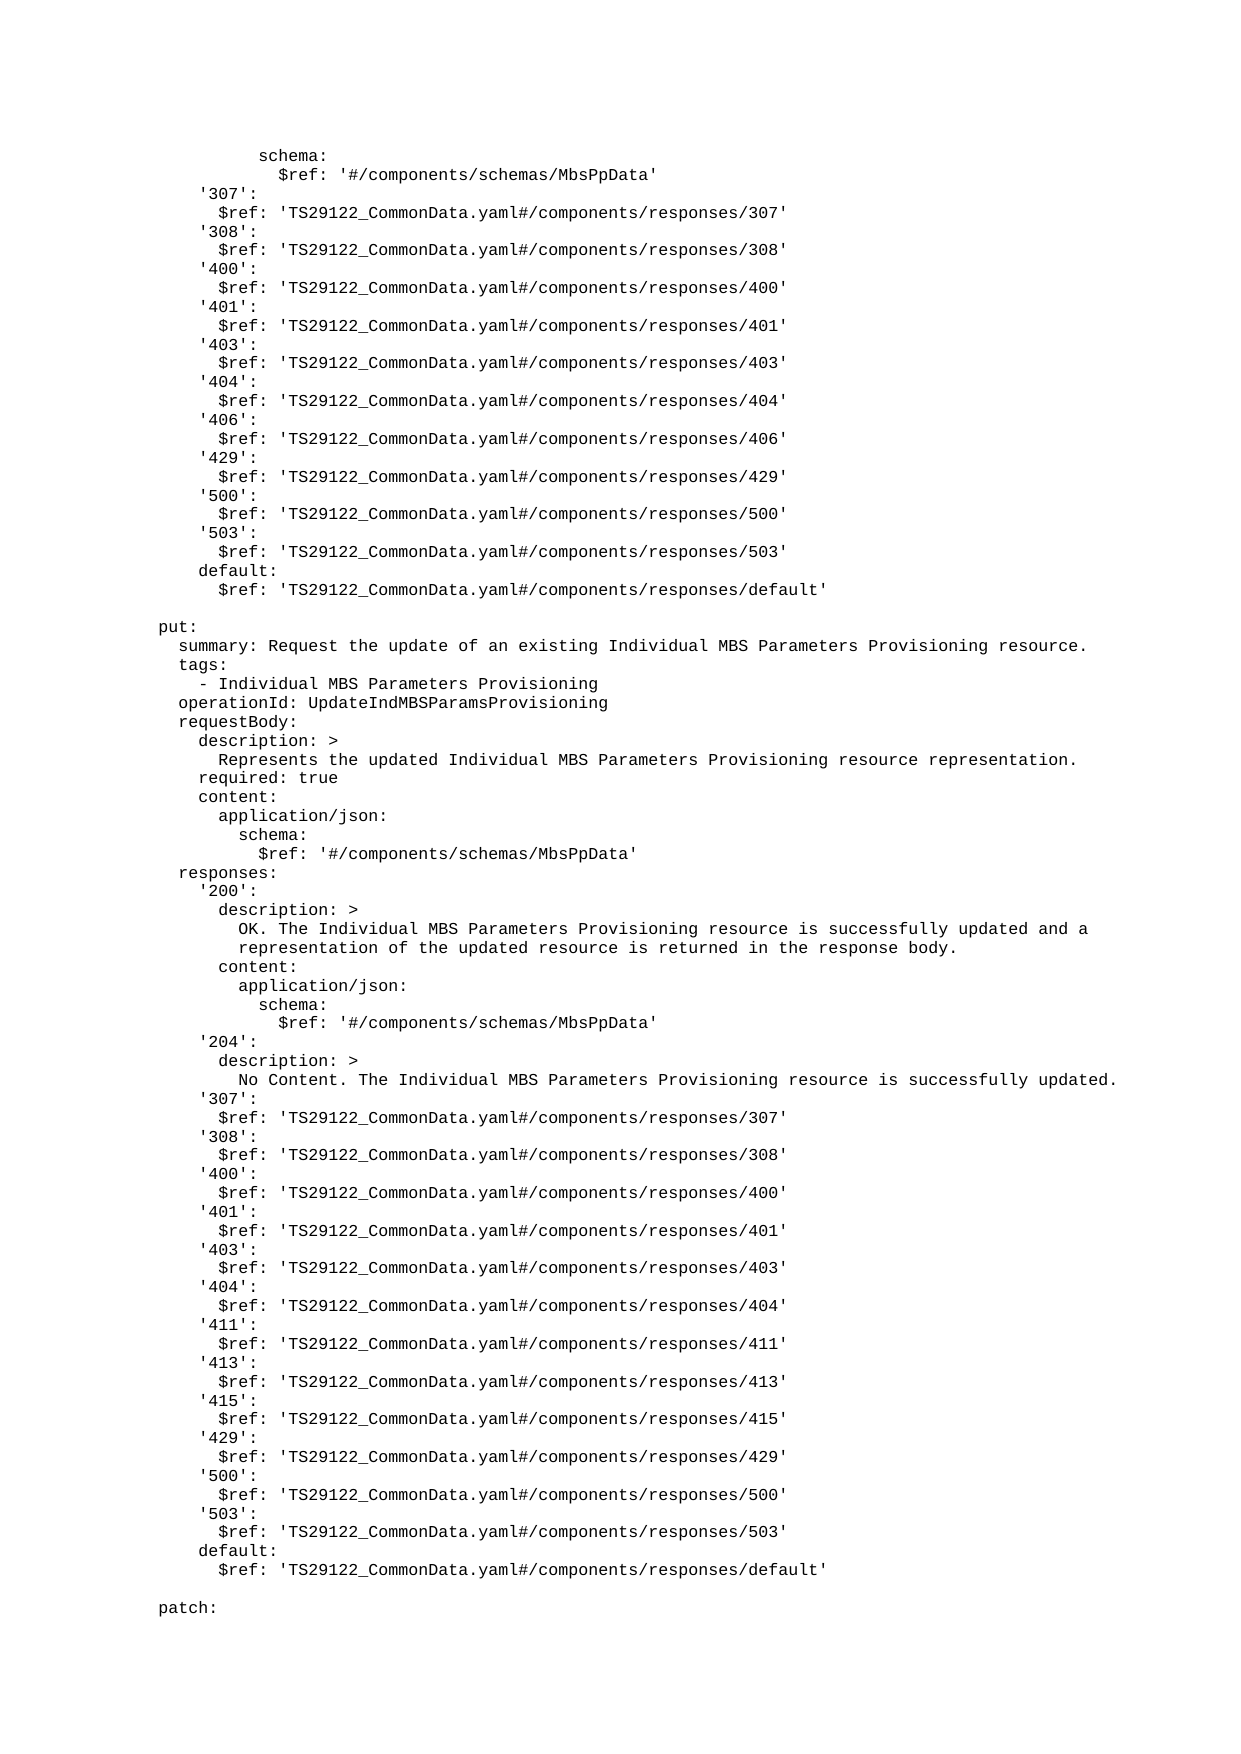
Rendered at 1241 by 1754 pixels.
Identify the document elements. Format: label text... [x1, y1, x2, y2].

text required: true [118, 770, 1122, 789]
text $ref: 'TS29122_CommonData.yaml#/components/responses/401' [118, 1222, 1122, 1241]
text '307': [118, 1090, 1122, 1109]
text '200': [118, 883, 1122, 902]
text $ref: 'TS29122_CommonData.yaml#/components/responses/default' [118, 581, 1122, 600]
text $ref: 'TS29122_CommonData.yaml#/components/responses/404' [118, 393, 1122, 412]
text application/json: [118, 808, 1122, 826]
text $ref: 'TS29122_CommonData.yaml#/components/responses/503' [118, 544, 1122, 562]
text '401': [118, 298, 1122, 317]
text $ref: 'TS29122_CommonData.yaml#/components/responses/308' [118, 1147, 1122, 1166]
text '308': [118, 223, 1122, 242]
text '406': [118, 412, 1122, 431]
text schema: [118, 826, 1122, 845]
text $ref: 'TS29122_CommonData.yaml#/components/responses/308' [118, 242, 1122, 261]
text description: > [118, 902, 1122, 921]
text $ref: 'TS29122_CommonData.yaml#/components/responses/307' [118, 1109, 1122, 1128]
text No Content. The Individual MBS Parameters Provisioning resource is successfully updated. [118, 1072, 1122, 1090]
text schema: [118, 148, 1122, 167]
text responses: [118, 864, 1122, 883]
text application/json: [118, 977, 1122, 996]
text '400': [118, 1166, 1122, 1185]
text '403': [118, 336, 1122, 355]
text default: [118, 1543, 1122, 1562]
text '307': [118, 185, 1122, 204]
text $ref: 'TS29122_CommonData.yaml#/components/responses/413' [118, 1373, 1122, 1392]
text requestBody: [118, 713, 1122, 732]
text '415': [118, 1392, 1122, 1411]
text $ref: '#/components/schemas/MbsPpData' [118, 167, 1122, 185]
text '401': [118, 1203, 1122, 1222]
text patch: [118, 1599, 1122, 1618]
text representation of the updated resource is returned in the response body. [118, 939, 1122, 958]
text summary: Request the update of an existing Individual MBS Parameters Provisioning resource. [118, 638, 1122, 657]
text $ref: 'TS29122_CommonData.yaml#/components/responses/default' [118, 1562, 1122, 1581]
text '404': [118, 1279, 1122, 1298]
text '500': [118, 487, 1122, 506]
text $ref: 'TS29122_CommonData.yaml#/components/responses/401' [118, 317, 1122, 336]
text '411': [118, 1317, 1122, 1336]
text $ref: 'TS29122_CommonData.yaml#/components/responses/500' [118, 1486, 1122, 1505]
text OK. The Individual MBS Parameters Provisioning resource is successfully updated and a [118, 921, 1122, 939]
text '429': [118, 1430, 1122, 1449]
text $ref: 'TS29122_CommonData.yaml#/components/responses/403' [118, 355, 1122, 374]
text - Individual MBS Parameters Provisioning [118, 676, 1122, 694]
text $ref: 'TS29122_CommonData.yaml#/components/responses/307' [118, 204, 1122, 223]
text Represents the updated Individual MBS Parameters Provisioning resource representation. [118, 751, 1122, 770]
text $ref: 'TS29122_CommonData.yaml#/components/responses/400' [118, 280, 1122, 298]
text description: > [118, 1053, 1122, 1072]
text operationId: UpdateIndMBSParamsProvisioning [118, 694, 1122, 713]
text tags: [118, 657, 1122, 676]
text $ref: 'TS29122_CommonData.yaml#/components/responses/503' [118, 1524, 1122, 1543]
text $ref: 'TS29122_CommonData.yaml#/components/responses/429' [118, 468, 1122, 487]
text description: > [118, 732, 1122, 751]
text content: [118, 958, 1122, 977]
text '308': [118, 1128, 1122, 1147]
text '403': [118, 1241, 1122, 1260]
text $ref: '#/components/schemas/MbsPpData' [118, 845, 1122, 864]
text '404': [118, 374, 1122, 393]
text default: [118, 562, 1122, 581]
text $ref: 'TS29122_CommonData.yaml#/components/responses/411' [118, 1336, 1122, 1354]
text $ref: 'TS29122_CommonData.yaml#/components/responses/400' [118, 1185, 1122, 1203]
text content: [118, 789, 1122, 808]
text $ref: 'TS29122_CommonData.yaml#/components/responses/404' [118, 1298, 1122, 1317]
text '400': [118, 261, 1122, 280]
text '500': [118, 1467, 1122, 1486]
text '204': [118, 1034, 1122, 1053]
text $ref: 'TS29122_CommonData.yaml#/components/responses/429' [118, 1449, 1122, 1467]
text $ref: 'TS29122_CommonData.yaml#/components/responses/500' [118, 506, 1122, 525]
text '503': [118, 1505, 1122, 1524]
text schema: [118, 996, 1122, 1015]
text $ref: '#/components/schemas/MbsPpData' [118, 1015, 1122, 1034]
text $ref: 'TS29122_CommonData.yaml#/components/responses/403' [118, 1260, 1122, 1279]
text $ref: 'TS29122_CommonData.yaml#/components/responses/415' [118, 1411, 1122, 1430]
text '413': [118, 1354, 1122, 1373]
text $ref: 'TS29122_CommonData.yaml#/components/responses/406' [118, 431, 1122, 449]
text put: [118, 619, 1122, 638]
text '503': [118, 525, 1122, 544]
text '429': [118, 449, 1122, 468]
